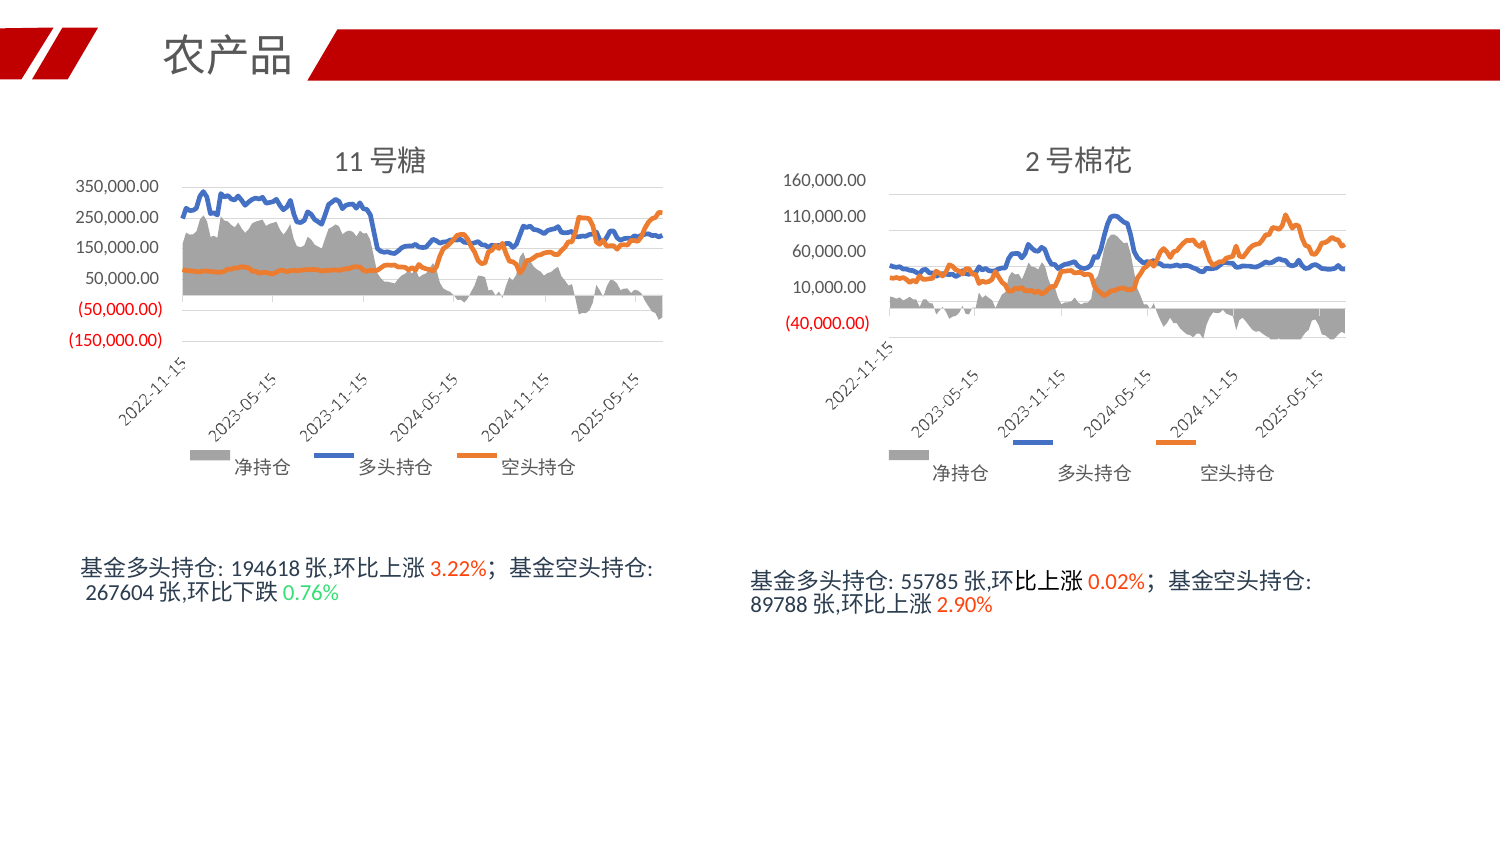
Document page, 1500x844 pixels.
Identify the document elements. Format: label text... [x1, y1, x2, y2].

text 基金多头持仓: 55785张,环比上涨0.02%；基金空头持仓: 89788张,环比上涨2.90% [750, 569, 1357, 619]
picture [390, 373, 457, 442]
text 160,000.00 [782, 168, 892, 191]
picture [997, 370, 1065, 438]
picture [1255, 370, 1323, 438]
picture [825, 341, 893, 410]
text 50,000.00 [85, 266, 185, 289]
picture [299, 373, 367, 442]
subtitle 11号糖 [334, 137, 642, 179]
picture [1083, 370, 1151, 438]
text 110,000.00 [782, 204, 892, 227]
picture [118, 357, 185, 426]
text 10,000.00 [792, 276, 892, 298]
text (40,000.00) [785, 312, 892, 334]
text (150,000.00) [68, 328, 185, 351]
picture [208, 373, 275, 442]
picture [481, 373, 549, 442]
picture [911, 370, 978, 438]
text 150,000.00 [75, 236, 185, 258]
subtitle 2号棉花 [1025, 137, 1483, 179]
text 250,000.00 [75, 205, 185, 228]
text 基金多头持仓: 194618张,环比上涨3.22%；基金空头持仓: 267604张,环比下跌0.76% [80, 557, 652, 607]
text 净持仓 多头持仓 空头持仓 [933, 389, 1483, 486]
text (50,000.00) [78, 297, 185, 320]
text 350,000.00 [75, 174, 185, 197]
picture [1170, 370, 1237, 438]
picture [571, 373, 638, 442]
text 60,000.00 [792, 240, 892, 263]
